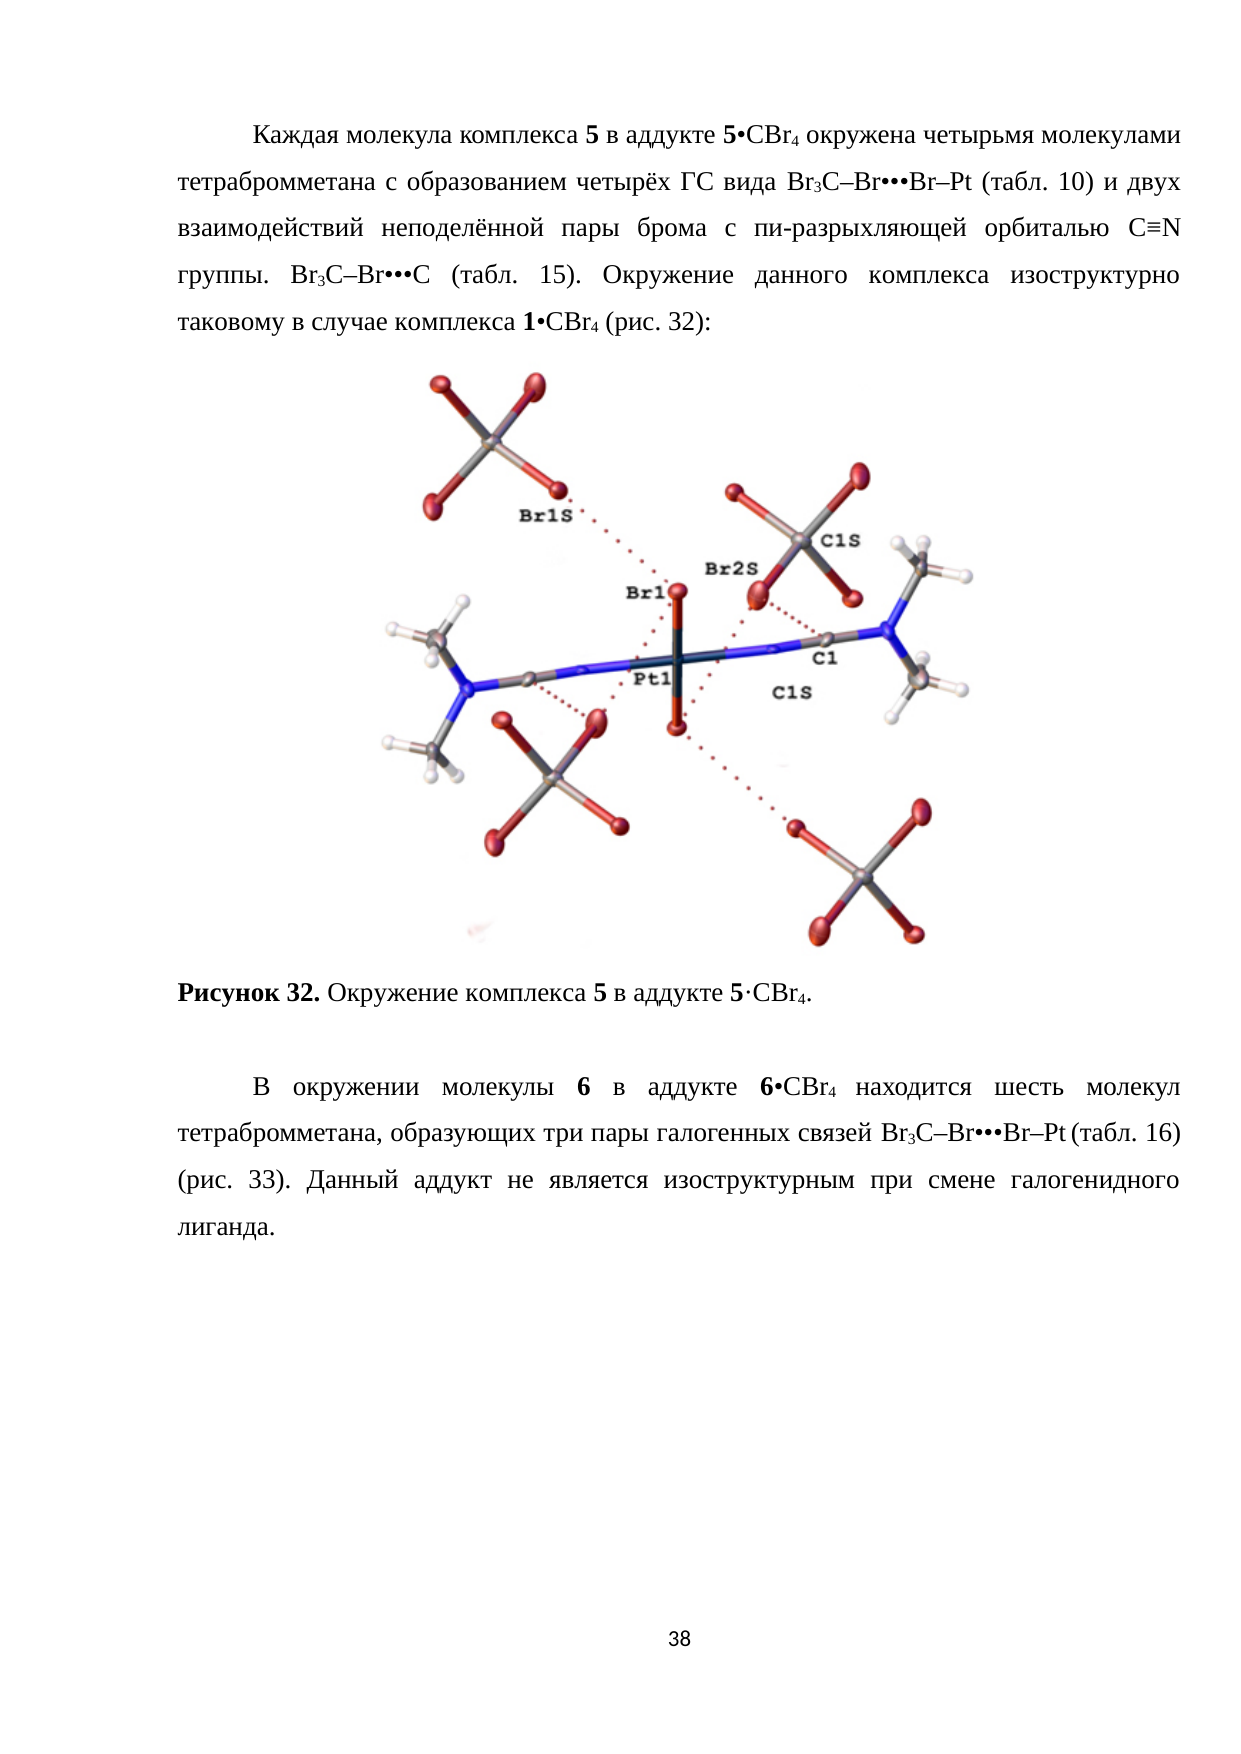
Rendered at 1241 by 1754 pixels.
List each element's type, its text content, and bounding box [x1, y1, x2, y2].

picture [369, 351, 989, 963]
text Рисунок 32. Окружение комплекса 5 в аддукте 5·СBr4. [177, 976, 1181, 1008]
text В окружении молекулы 6 в аддукте 6•СBr4 находится шесть молекул тетрабромметана, образующих три пары галогенных связей Br3C–Br•••Br–Pt (табл. 16) (рис. 33). Данный аддукт не является изоструктурным при смене галогенидного лиганда. [177, 1070, 1181, 1241]
text Каждая молекула комплекса 5 в аддукте 5•СBr4 окружена четырьмя молекулами тетрабромметана с образованием четырёх ГС вида Br3C–Br•••Br–Pt (табл. 10) и двух взаимодействий неподелённой пары брома с пи-разрыхляющей орбиталью C≡N группы. Br3C–Br•••C (табл. 15). Окружение данного комплекса изоструктурно таковому в случае комплекса 1•СBr4 (рис. 32): [177, 118, 1181, 336]
